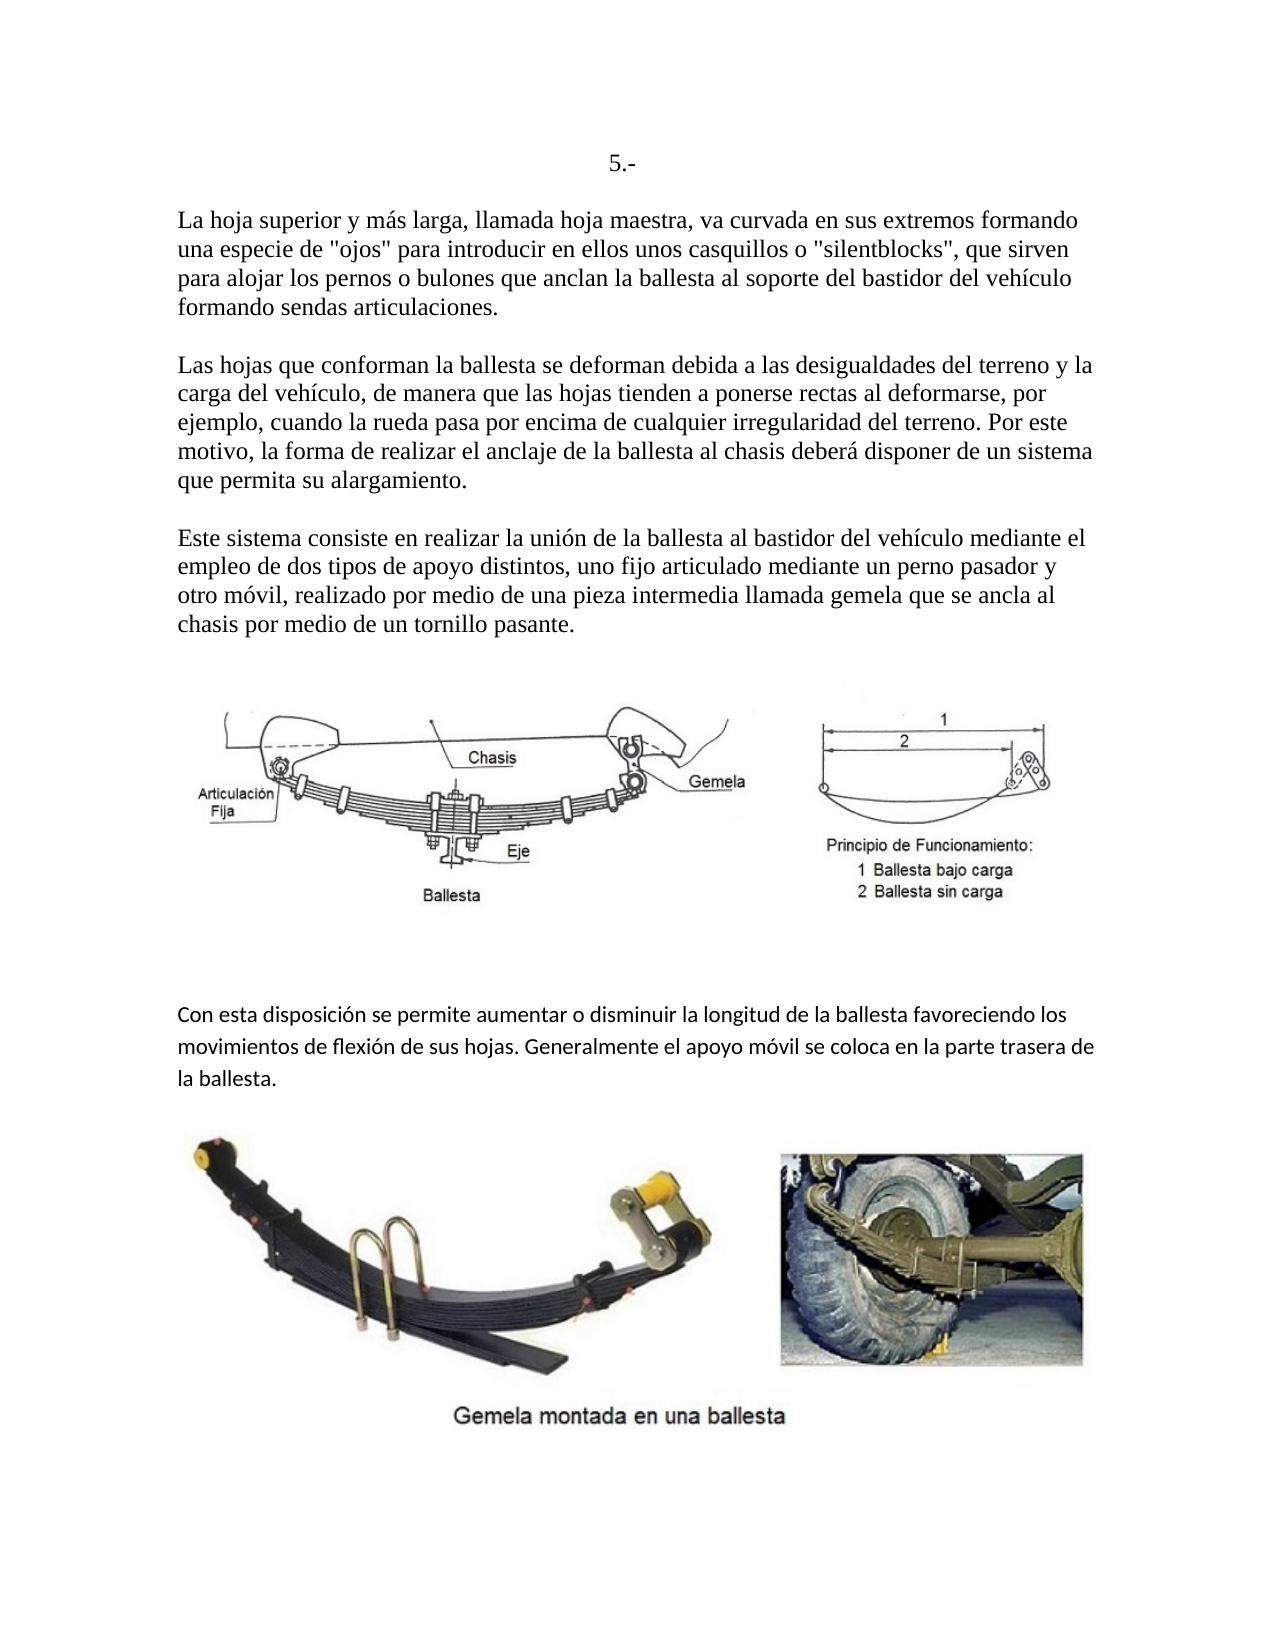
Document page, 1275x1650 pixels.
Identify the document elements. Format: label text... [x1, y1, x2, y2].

picture [177, 1117, 1098, 1430]
text La hoja superior y más larga, llamada hoja maestra, va curvada en sus extremos formando una especie de "ojos" para introducir en ellos unos casquillos o "silentblocks", que sirven para alojar los pernos o bulones que anclan la ballesta al soporte del bastidor del vehículo formando sendas articulaciones. [177, 206, 1098, 321]
text 5.- [177, 148, 1098, 176]
text Este sistema consiste en realizar la unión de la ballesta al bastidor del vehículo mediante el empleo de dos tipos de apoyo distintos, uno fijo articulado mediante un perno pasador y otro móvil, realizado por medio de una pieza intermedia llamada gemela que se ancla al chasis por medio de un tornillo pasante. [177, 523, 1098, 638]
picture [177, 676, 1098, 922]
text Las hojas que conforman la ballesta se deforman debida a las desigualdades del terreno y la carga del vehículo, de manera que las hojas tienden a ponerse rectas al deformarse, por ejemplo, cuando la rueda pasa por encima de cualquier irregularidad del terreno. Por este motivo, la forma de realizar el anclaje de la ballesta al chasis deberá disponer de un sistema que permita su alargamiento. [177, 350, 1098, 493]
text Con esta disposición se permite aumentar o disminuir la longitud de la ballesta favoreciendo los movimientos de flexión de sus hojas. Generalmente el apoyo móvil se coloca en la parte trasera de la ballesta. [177, 1000, 1098, 1092]
